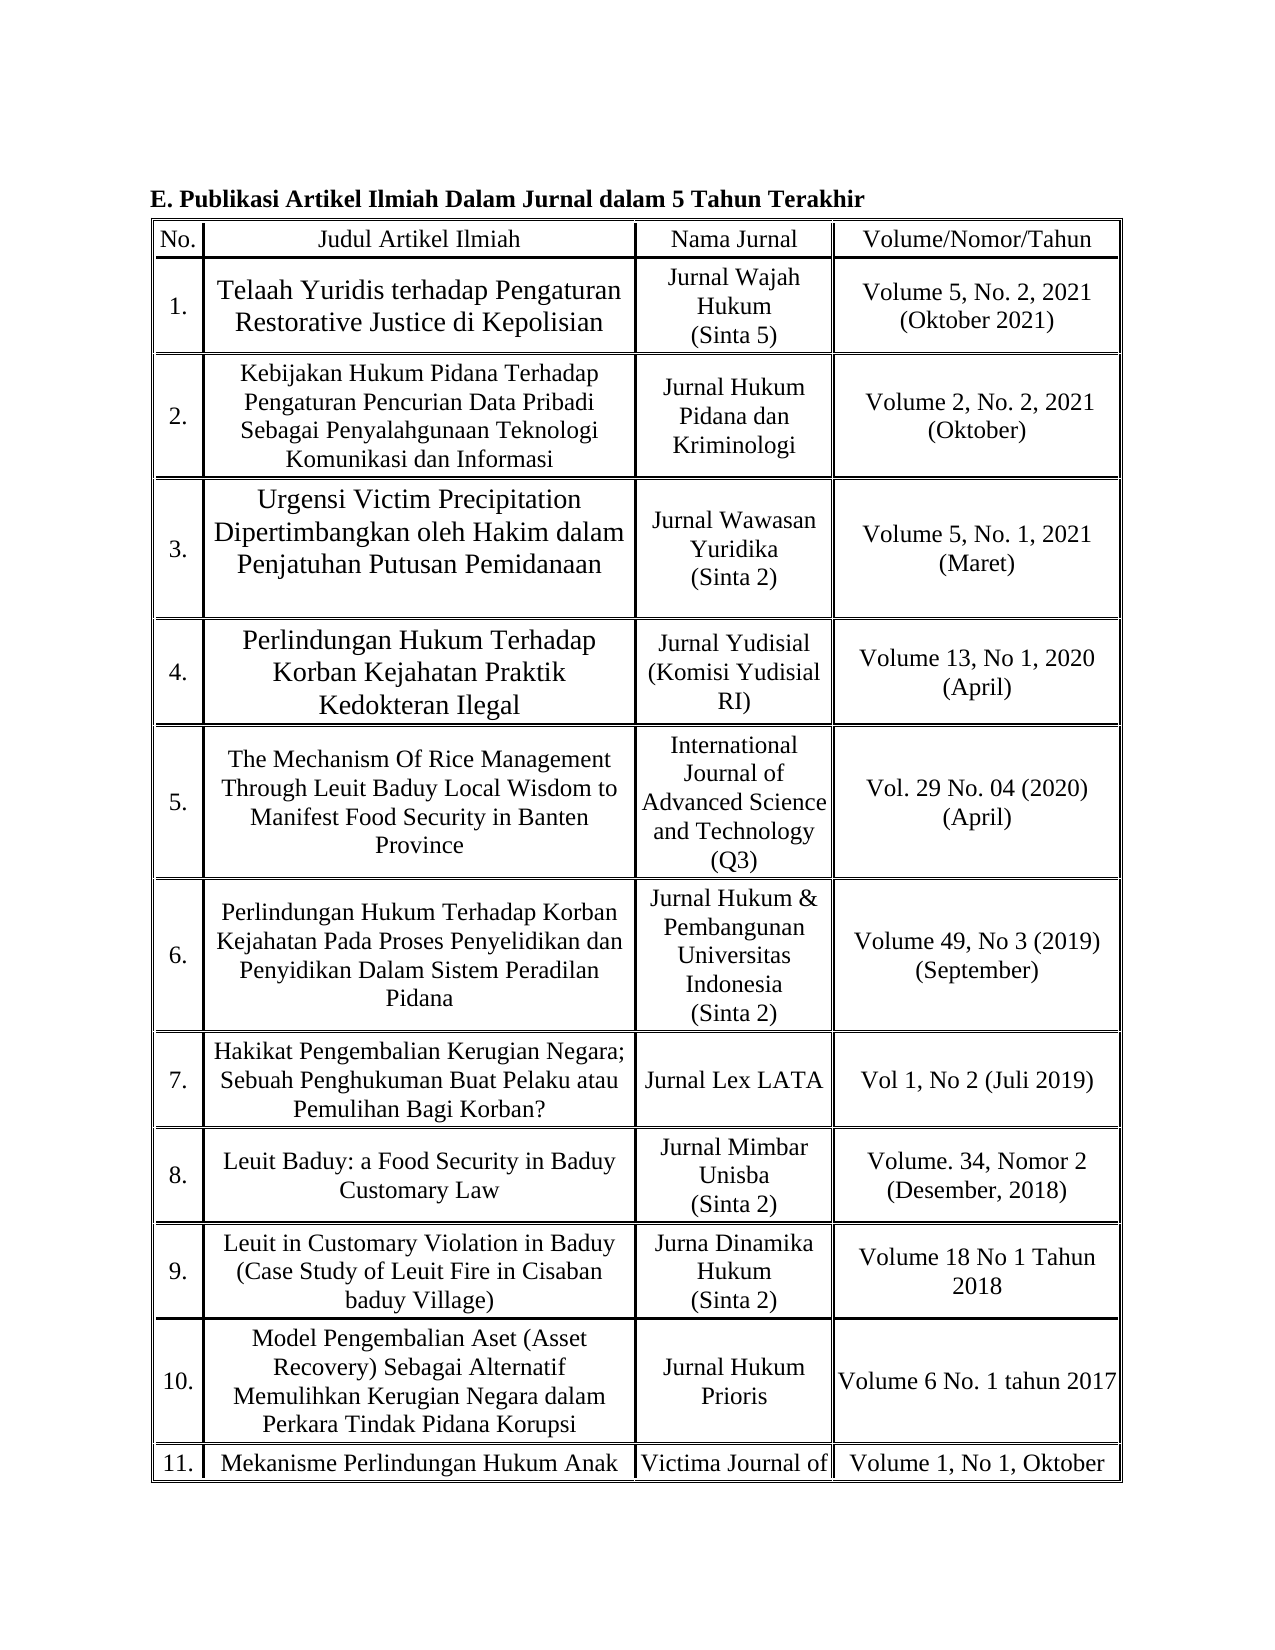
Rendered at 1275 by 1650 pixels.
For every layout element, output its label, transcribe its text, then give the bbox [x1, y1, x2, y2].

table_cell Jurnal Hukum Pidana dan Kriminologi [637, 355, 831, 476]
table_cell Volume 49, No 3 (2019) (September) [833, 877, 1121, 1030]
table_cell Vol 1, No 2 (Juli 2019) [833, 1030, 1121, 1126]
table_cell Jurnal Hukum Prioris [637, 1320, 831, 1441]
table_cell Hakikat Pengembalian Kerugian Negara; Sebuah Penghukuman Buat Pelaku atau Pemulihan Bagi Korban? [205, 1033, 634, 1126]
table_header Volume/Nomor/Tahun [833, 221, 1119, 256]
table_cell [635, 1441, 833, 1480]
table_cell 8. [152, 1126, 203, 1221]
table_cell International Journal of Advanced Science and Technology (Q3) [637, 727, 831, 877]
table_cell 3. [154, 476, 202, 617]
table_cell Perlindungan Hukum Terhadap Korban Kejahatan Praktik Kedokteran Ilegal [205, 620, 634, 723]
table_cell Jurnal Wajah Hukum (Sinta 5) [637, 259, 831, 352]
table_cell 11. [154, 1441, 203, 1480]
table_cell Volume 5, No. 2, 2021 (Oktober 2021) [835, 256, 1119, 352]
table_cell Jurna Dinamika Hukum (Sinta 2) [637, 1225, 831, 1317]
table_cell Leuit in Customary Violation in Baduy (Case Study of Leuit Fire in Cisaban baduy Village) [205, 1225, 634, 1317]
table_cell Volume 18 No 1 Tahun 2018 [835, 1221, 1120, 1317]
table_header No. [154, 221, 203, 256]
table_cell 7. [152, 1030, 203, 1126]
table_header Judul Artikel Ilmiah [203, 219, 635, 256]
table_cell 5. [154, 723, 202, 877]
table_cell 9. [154, 1221, 202, 1317]
text E. Publikasi Artikel Ilmiah Dalam Jurnal dalam 5 Tahun Terakhir [150, 184, 1125, 213]
table_cell Volume. 34, Nomor 2 (Desember, 2018) [833, 1126, 1121, 1221]
table_cell Telaah Yuridis terhadap Pengaturan Restorative Justice di Kepolisian [205, 259, 634, 352]
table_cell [203, 1445, 635, 1480]
table_cell Jurnal Mimbar Unisba (Sinta 2) [637, 1129, 831, 1221]
table_cell Model Pengembalian Aset (Asset Recovery) Sebagai Alternatif Memulihkan Kerugian Negara dalam Perkara Tindak Pidana Korupsi [205, 1320, 634, 1441]
table_cell Urgensi Victim Precipitation Dipertimbangkan oleh Hakim dalam Penjatuhan Putusan Pemidanaan [205, 480, 634, 617]
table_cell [833, 1441, 1120, 1480]
table_cell 1. [154, 256, 202, 352]
table_cell 2. [152, 352, 203, 476]
table_cell 10. [154, 1317, 202, 1441]
table_cell Jurnal Wawasan Yuridika (Sinta 2) [637, 480, 831, 617]
table_cell The Mechanism Of Rice Management Through Leuit Baduy Local Wisdom to Manifest Food Security in Banten Province [205, 727, 634, 877]
table_cell Volume 5, No. 1, 2021 (Maret) [835, 476, 1120, 617]
table_cell Vol. 29 No. 04 (2020) (April) [835, 723, 1120, 877]
table_cell Perlindungan Hukum Terhadap Korban Kejahatan Pada Proses Penyelidikan dan Penyidikan Dalam Sistem Peradilan Pidana [205, 880, 634, 1030]
table_cell Leuit Baduy: a Food Security in Baduy Customary Law [205, 1129, 634, 1221]
table_cell Jurnal Lex LATA [637, 1033, 831, 1126]
table_cell Jurnal Hukum & Pembangunan Universitas Indonesia (Sinta 2) [637, 880, 831, 1030]
table_cell 4. [152, 617, 203, 723]
table_cell Volume 13, No 1, 2020 (April) [833, 617, 1121, 723]
table_header Nama Jurnal [635, 219, 833, 256]
table_cell Volume 6 No. 1 tahun 2017 [835, 1317, 1119, 1441]
table_cell Kebijakan Hukum Pidana Terhadap Pengaturan Pencurian Data Pribadi Sebagai Penyalahgunaan Teknologi Komunikasi dan Informasi [205, 355, 634, 476]
table_cell Jurnal Yudisial (Komisi Yudisial RI) [637, 620, 831, 723]
table_cell 6. [152, 877, 203, 1030]
table_cell Volume 2, No. 2, 2021 (Oktober) [833, 352, 1121, 476]
